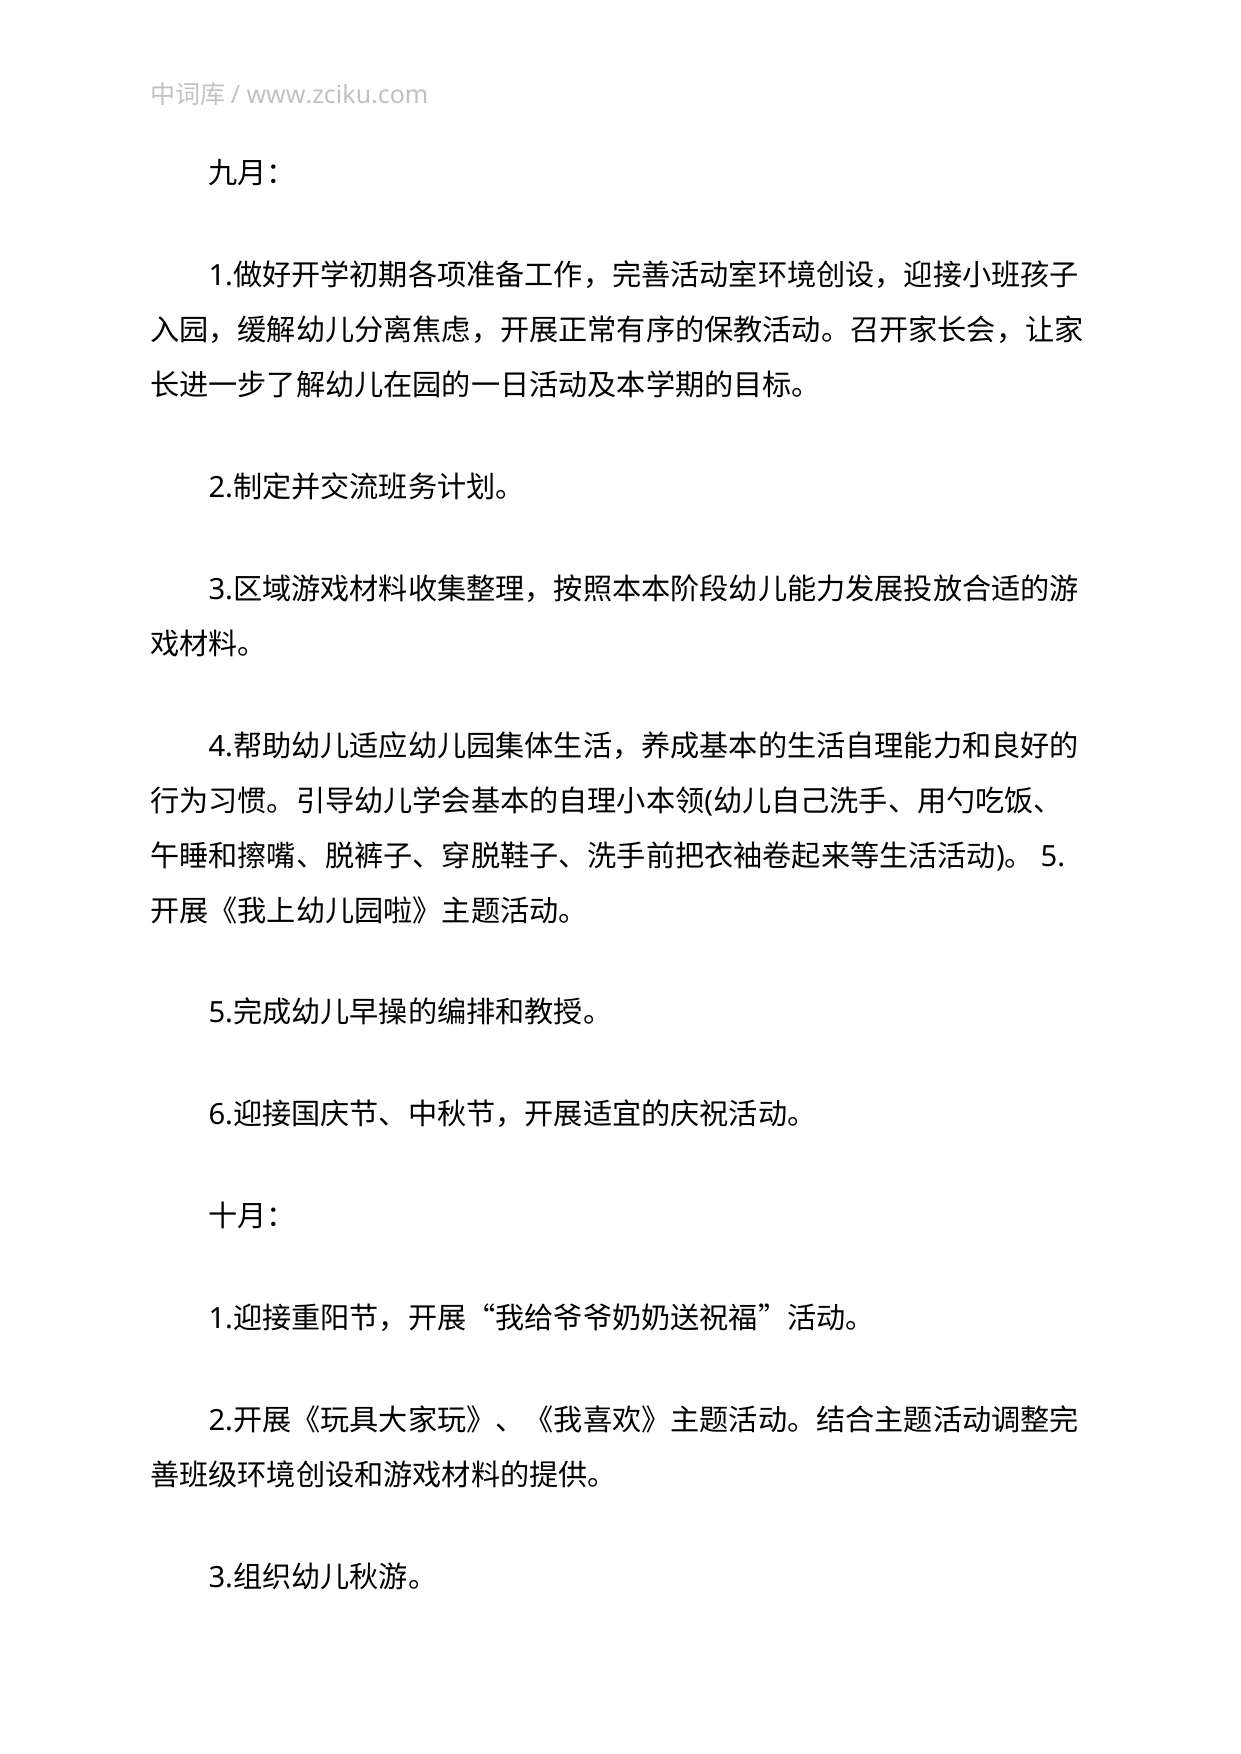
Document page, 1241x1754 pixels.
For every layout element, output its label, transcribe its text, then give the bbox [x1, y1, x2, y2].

text 4.帮助幼儿适应幼儿园集体生活，养成基本的生活自理能力和良好的行为习惯。引导幼儿学会基本的自理小本领(幼儿自己洗手、用勺吃饭、午睡和擦嘴、脱裤子、穿脱鞋子、洗手前把衣袖卷起来等生活活动)。 5.开展《我上幼儿园啦》主题活动。 [150, 722, 1090, 929]
text 3.区域游戏材料收集整理，按照本本阶段幼儿能力发展投放合适的游戏材料。 [150, 565, 1090, 663]
text 2.开展《玩具大家玩》、《我喜欢》主题活动。结合主题活动调整完善班级环境创设和游戏材料的提供。 [150, 1397, 1090, 1494]
text 1.做好开学初期各项准备工作，完善活动室环境创设，迎接小班孩子入园，缓解幼儿分离焦虑，开展正常有序的保教活动。召开家长会，让家长进一步了解幼儿在园的一日活动及本学期的目标。 [150, 252, 1090, 404]
text 2.制定并交流班务计划。 [150, 463, 1090, 506]
text 3.组织幼儿秋游。 [150, 1553, 1090, 1596]
text 5.完成幼儿早操的编排和教授。 [150, 989, 1090, 1031]
text 1.迎接重阳节，开展“我给爷爷奶奶送祝福”活动。 [150, 1295, 1090, 1337]
text 6.迎接国庆节、中秋节，开展适宜的庆祝活动。 [150, 1091, 1090, 1133]
text 九月： [150, 150, 1090, 192]
text 十月： [150, 1193, 1090, 1235]
